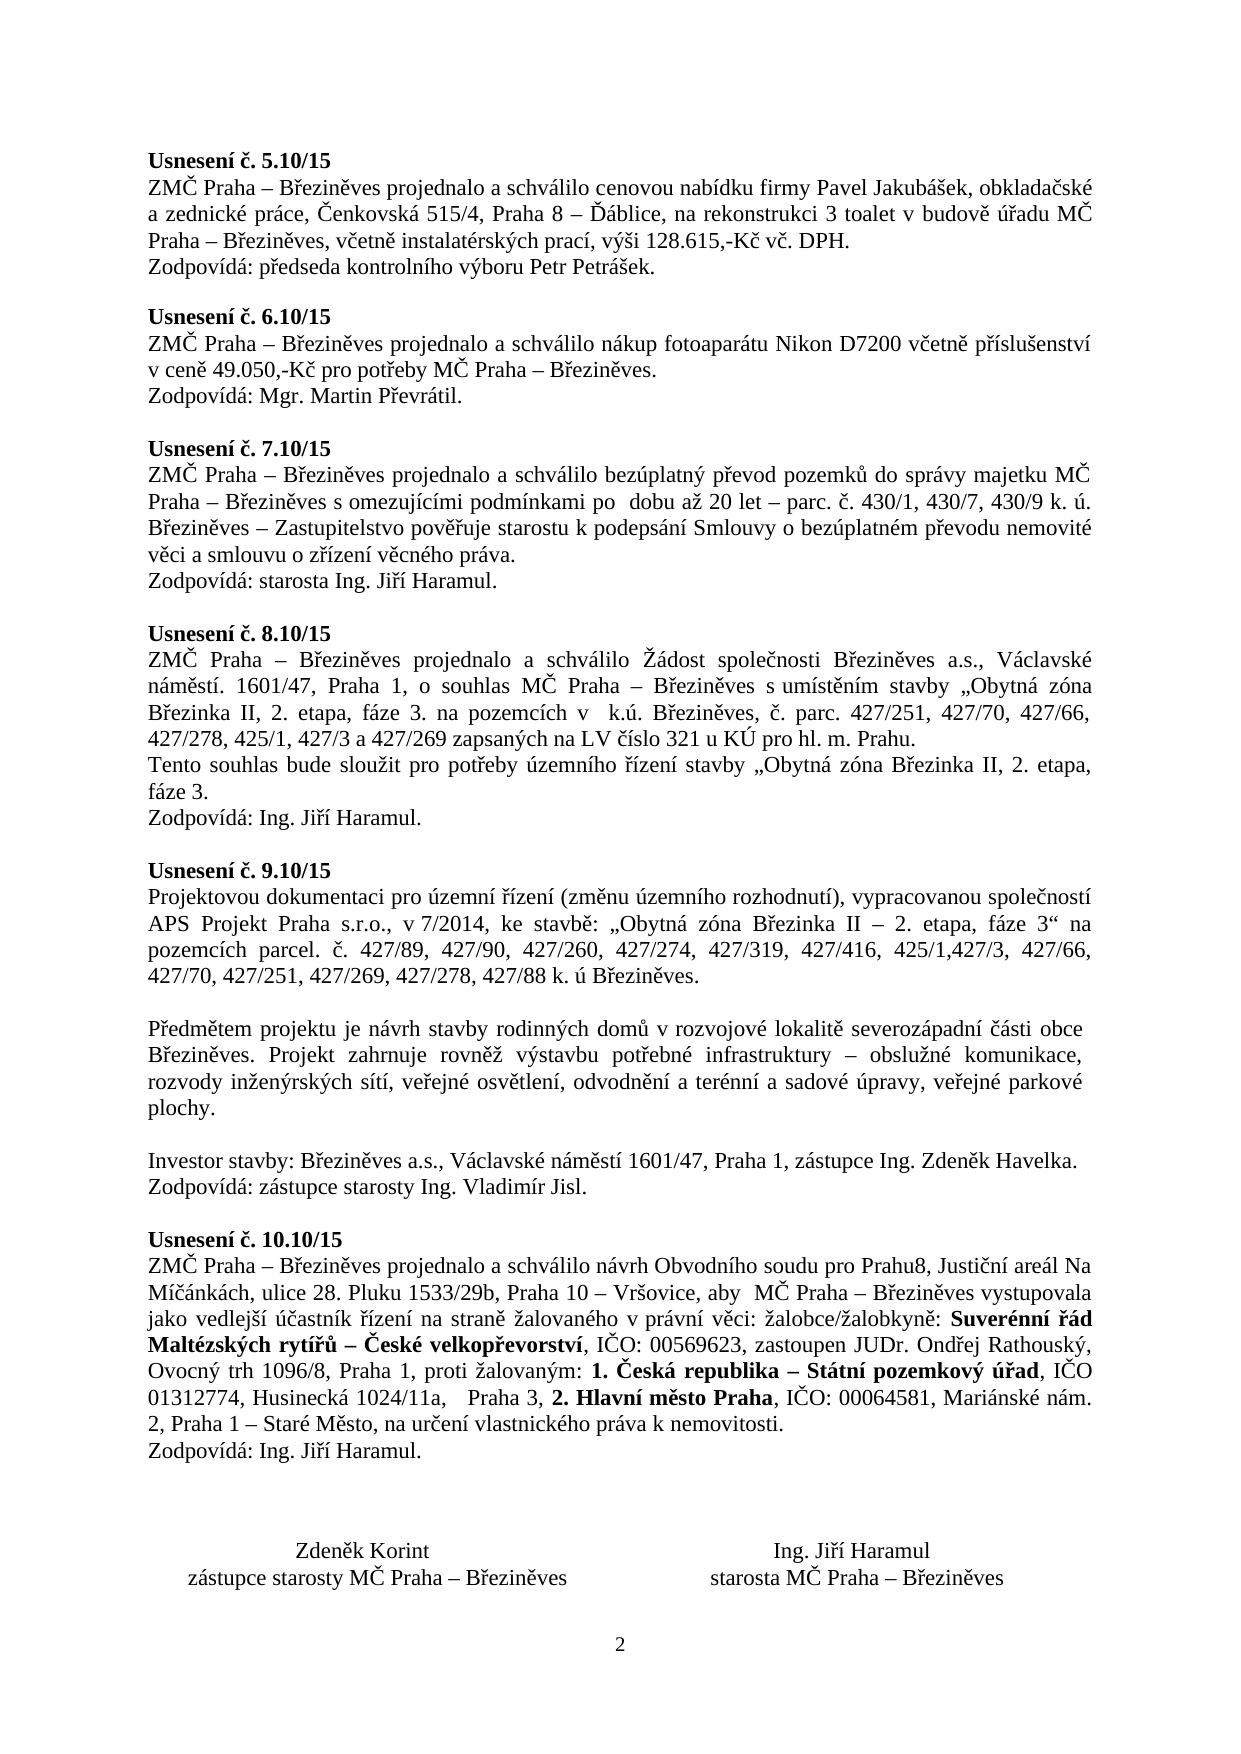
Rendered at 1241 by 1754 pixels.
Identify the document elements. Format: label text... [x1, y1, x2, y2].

text Usnesení č. 7.10/15 [148, 435, 1093, 462]
text Projektovou dokumentaci pro územní řízení (změnu územního rozhodnutí), vypracovanou společností APS Projekt Praha s.r.o., v 7/2014, ke stavbě: „Obytná zóna Březinka II – 2. etapa, fáze 3“ na pozemcích parcel. č. 427/89, 427/90, 427/260, 427/274, 427/319, 427/416, 425/1,427/3, 427/66, 427/70, 427/251, 427/269, 427/278, 427/88 k. ú Březiněves. [148, 883, 1093, 989]
text Zdeněk Korint Ing. Jiří Haramul [148, 1537, 1093, 1564]
text Usnesení č. 5.10/15 [148, 148, 1093, 174]
text Usnesení č. 8.10/15 [148, 620, 1093, 646]
text Investor stavby: Březiněves a.s., Václavské náměstí 1601/47, Praha 1, zástupce Ing. Zdeněk Havelka. [148, 1147, 1084, 1173]
text ZMČ Praha – Březiněves projednalo a schválilo bezúplatný převod pozemků do správy majetku MČ Praha – Březiněves s omezujícími podmínkami po dobu až 20 let – parc. č. 430/1, 430/7, 430/9 k. ú. Březiněves – Zastupitelstvo pověřuje starostu k podepsání Smlouvy o bezúplatném převodu nemovité věci a smlouvu o zřízení věcného práva. [148, 462, 1093, 567]
text Usnesení č. 10.10/15 [148, 1226, 1093, 1252]
text ZMČ Praha – Březiněves projednalo a schválilo návrh Obvodního soudu pro Prahu8, Justiční areál Na Míčánkách, ulice 28. Pluku 1533/29b, Praha 10 – Vršovice, aby MČ Praha – Březiněves vystupovala jako vedlejší účastník řízení na straně žalovaného v právní věci: žalobce/žalobkyně: Suverénní řád Maltézských rytířů – České velkopřevorství, IČO: 00569623, zastoupen JUDr. Ondřej Rathouský, Ovocný trh 1096/8, Praha 1, proti žalovaným: 1. Česká republika – Státní pozemkový úřad, IČO 01312774, Husinecká 1024/11a, Praha 3, 2. Hlavní město Praha, IČO: 00064581, Mariánské nám. 2, Praha 1 – Staré Město, na určení vlastnického práva k nemovitosti. [148, 1252, 1093, 1437]
text Usnesení č. 6.10/15 [148, 303, 1093, 330]
text Zodpovídá: zástupce starosty Ing. Vladimír Jisl. [148, 1173, 1093, 1199]
text Předmětem projektu je návrh stavby rodinných domů v rozvojové lokalitě severozápadní části obce Březiněves. Projekt zahrnuje rovněž výstavbu potřebné infrastruktury – obslužné komunikace, rozvody inženýrských sítí, veřejné osvětlení, odvodnění a terénní a sadové úpravy, veřejné parkové plochy. [148, 1015, 1084, 1120]
text Zodpovídá: Mgr. Martin Převrátil. [148, 382, 1093, 409]
text ZMČ Praha – Březiněves projednalo a schválilo cenovou nabídku firmy Pavel Jakubášek, obkladačské a zednické práce, Čenkovská 515/4, Praha 8 – Ďáblice, na rekonstrukci 3 toalet v budově úřadu MČ Praha – Březiněves, včetně instalatérských prací, výši 128.615,-Kč vč. DPH. [148, 174, 1093, 253]
text Zodpovídá: Ing. Jiří Haramul. [148, 804, 1093, 831]
text Zodpovídá: starosta Ing. Jiří Haramul. [148, 567, 1093, 593]
text Usnesení č. 9.10/15 [148, 857, 1093, 883]
text Zodpovídá: předseda kontrolního výboru Petr Petrášek. [148, 253, 1093, 279]
text ZMČ Praha – Březiněves projednalo a schválilo Žádost společnosti Březiněves a.s., Václavské náměstí. 1601/47, Praha 1, o souhlas MČ Praha – Březiněves s umístěním stavby „Obytná zóna Březinka II, 2. etapa, fáze 3. na pozemcích v k.ú. Březiněves, č. parc. 427/251, 427/70, 427/66, 427/278, 425/1, 427/3 a 427/269 zapsaných na LV číslo 321 u KÚ pro hl. m. Prahu. [148, 646, 1093, 751]
text zástupce starosty MČ Praha – Březiněves starosta MČ Praha – Březiněves [148, 1564, 1093, 1590]
text Zodpovídá: Ing. Jiří Haramul. [148, 1437, 1093, 1463]
text ZMČ Praha – Březiněves projednalo a schválilo nákup fotoaparátu Nikon D7200 včetně příslušenství v ceně 49.050,-Kč pro potřeby MČ Praha – Březiněves. [148, 330, 1093, 382]
text Tento souhlas bude sloužit pro potřeby územního řízení stavby „Obytná zóna Březinka II, 2. etapa, fáze 3. [148, 751, 1093, 804]
